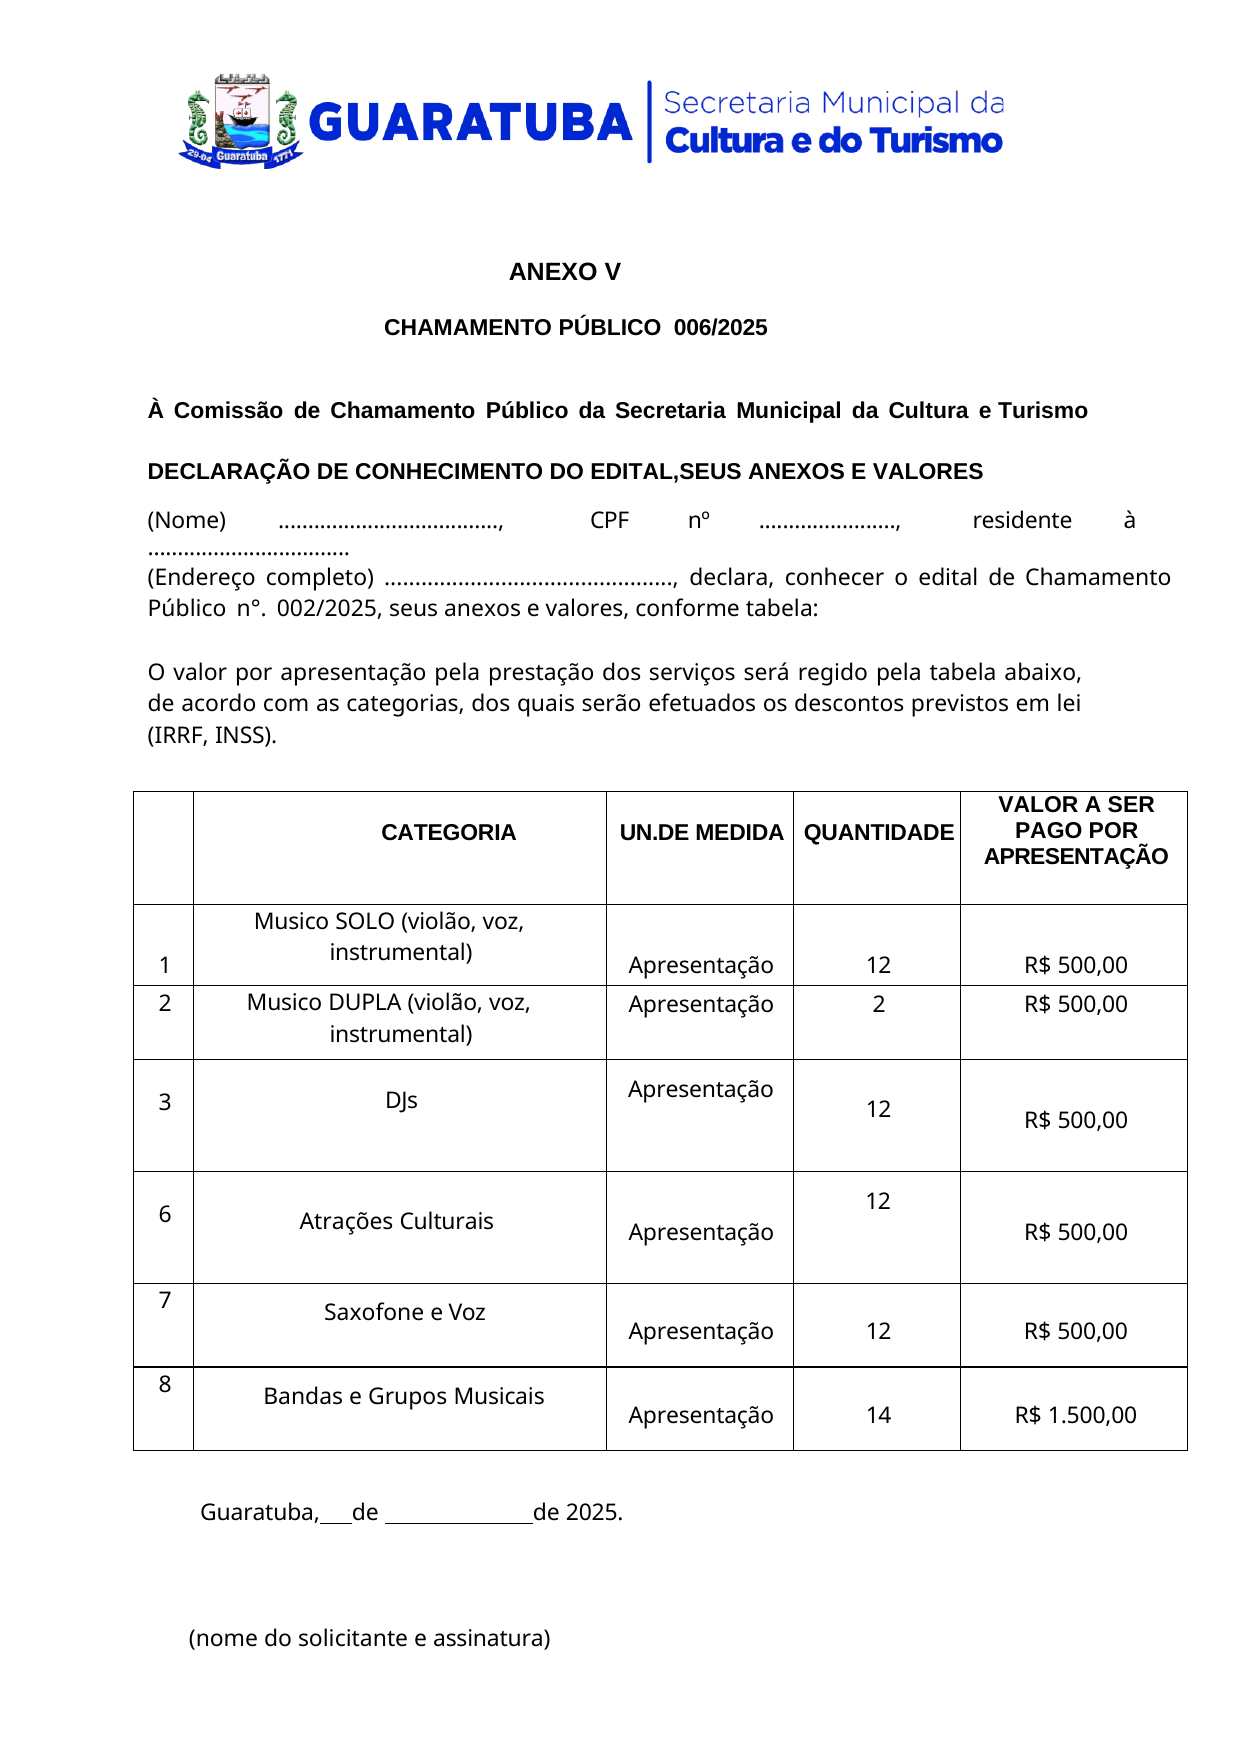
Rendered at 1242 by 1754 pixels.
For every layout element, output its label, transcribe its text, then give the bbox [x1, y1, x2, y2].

text O valor por apresentação pela prestação dos serviços será regido pela tabela abaixo, de acordo com as categorias, dos quais serão efetuados os descontos previstos em lei (IRRF, INSS). [147, 656, 1083, 750]
table_cell 7 [134, 1284, 193, 1366]
table_header VALOR A SER PAGO POR APRESENTAÇÃO [961, 792, 1187, 904]
subtitle CHAMAMENTO PÚBLICO 006/2025 [384, 314, 1197, 341]
text .................................. [147, 534, 1197, 561]
table_header QUANTIDADE [794, 792, 960, 904]
table_cell R$ 500,00 [961, 1172, 1187, 1282]
table_cell 1 [134, 905, 193, 985]
table_cell Musico SOLO (violão, voz, instrumental) [194, 905, 606, 985]
table_cell R$ 500,00 [961, 1060, 1187, 1171]
table_cell 3 [134, 1060, 193, 1171]
table_cell Apresentação [607, 1368, 793, 1450]
picture [177, 73, 1004, 169]
text Guaratuba, de de 2025. [200, 1496, 1197, 1527]
table_cell Musico DUPLA (violão, voz, instrumental) [194, 986, 606, 1059]
table_cell DJs [194, 1060, 606, 1171]
text (Nome) ....................................., CPF nº ......................., residente à [147, 508, 1197, 534]
text (nome do solicitante e assinatura) [189, 1622, 1197, 1653]
table_cell 6 [134, 1172, 193, 1282]
table_header CATEGORIA [194, 792, 606, 904]
table_cell R$ 500,00 [961, 905, 1187, 985]
table_header [134, 792, 193, 904]
table_cell Saxofone e Voz [194, 1284, 606, 1366]
table_cell 8 [134, 1368, 193, 1450]
text (Endereço completo) ..............................................., declara, conhecer o edital de Chamamento Público n°. 002/2025, seus anexos e valores, conforme tabela: [147, 561, 1197, 623]
table_cell 2 [134, 986, 193, 1059]
table_cell R$ 1.500,00 [961, 1368, 1187, 1450]
table_cell 14 [794, 1368, 960, 1450]
subtitle ANEXO V [29, 257, 1101, 286]
table_cell 2 [794, 986, 960, 1059]
table_cell 12 [794, 1284, 960, 1366]
table_cell 12 [794, 905, 960, 985]
table_header UN.DE MEDIDA [607, 792, 793, 904]
table_cell Bandas e Grupos Musicais [194, 1368, 606, 1450]
table_cell Apresentação [607, 1060, 793, 1171]
table_cell Apresentação [607, 905, 793, 985]
text À Comissão de Chamamento Público da Secretaria Municipal da Cultura e Turismo DECLARAÇÃO DE CONHECIMENTO DO EDITAL,SEUS ANEXOS E VALORES [147, 363, 1197, 484]
table_cell R$ 500,00 [961, 986, 1187, 1059]
table_cell Apresentação [607, 1284, 793, 1366]
table_cell 12 [794, 1172, 960, 1282]
table_cell 12 [794, 1060, 960, 1171]
table_cell Apresentação [607, 986, 793, 1059]
table_cell R$ 500,00 [961, 1284, 1187, 1366]
table_cell Apresentação [607, 1172, 793, 1282]
table_cell Atrações Culturais [194, 1172, 606, 1282]
